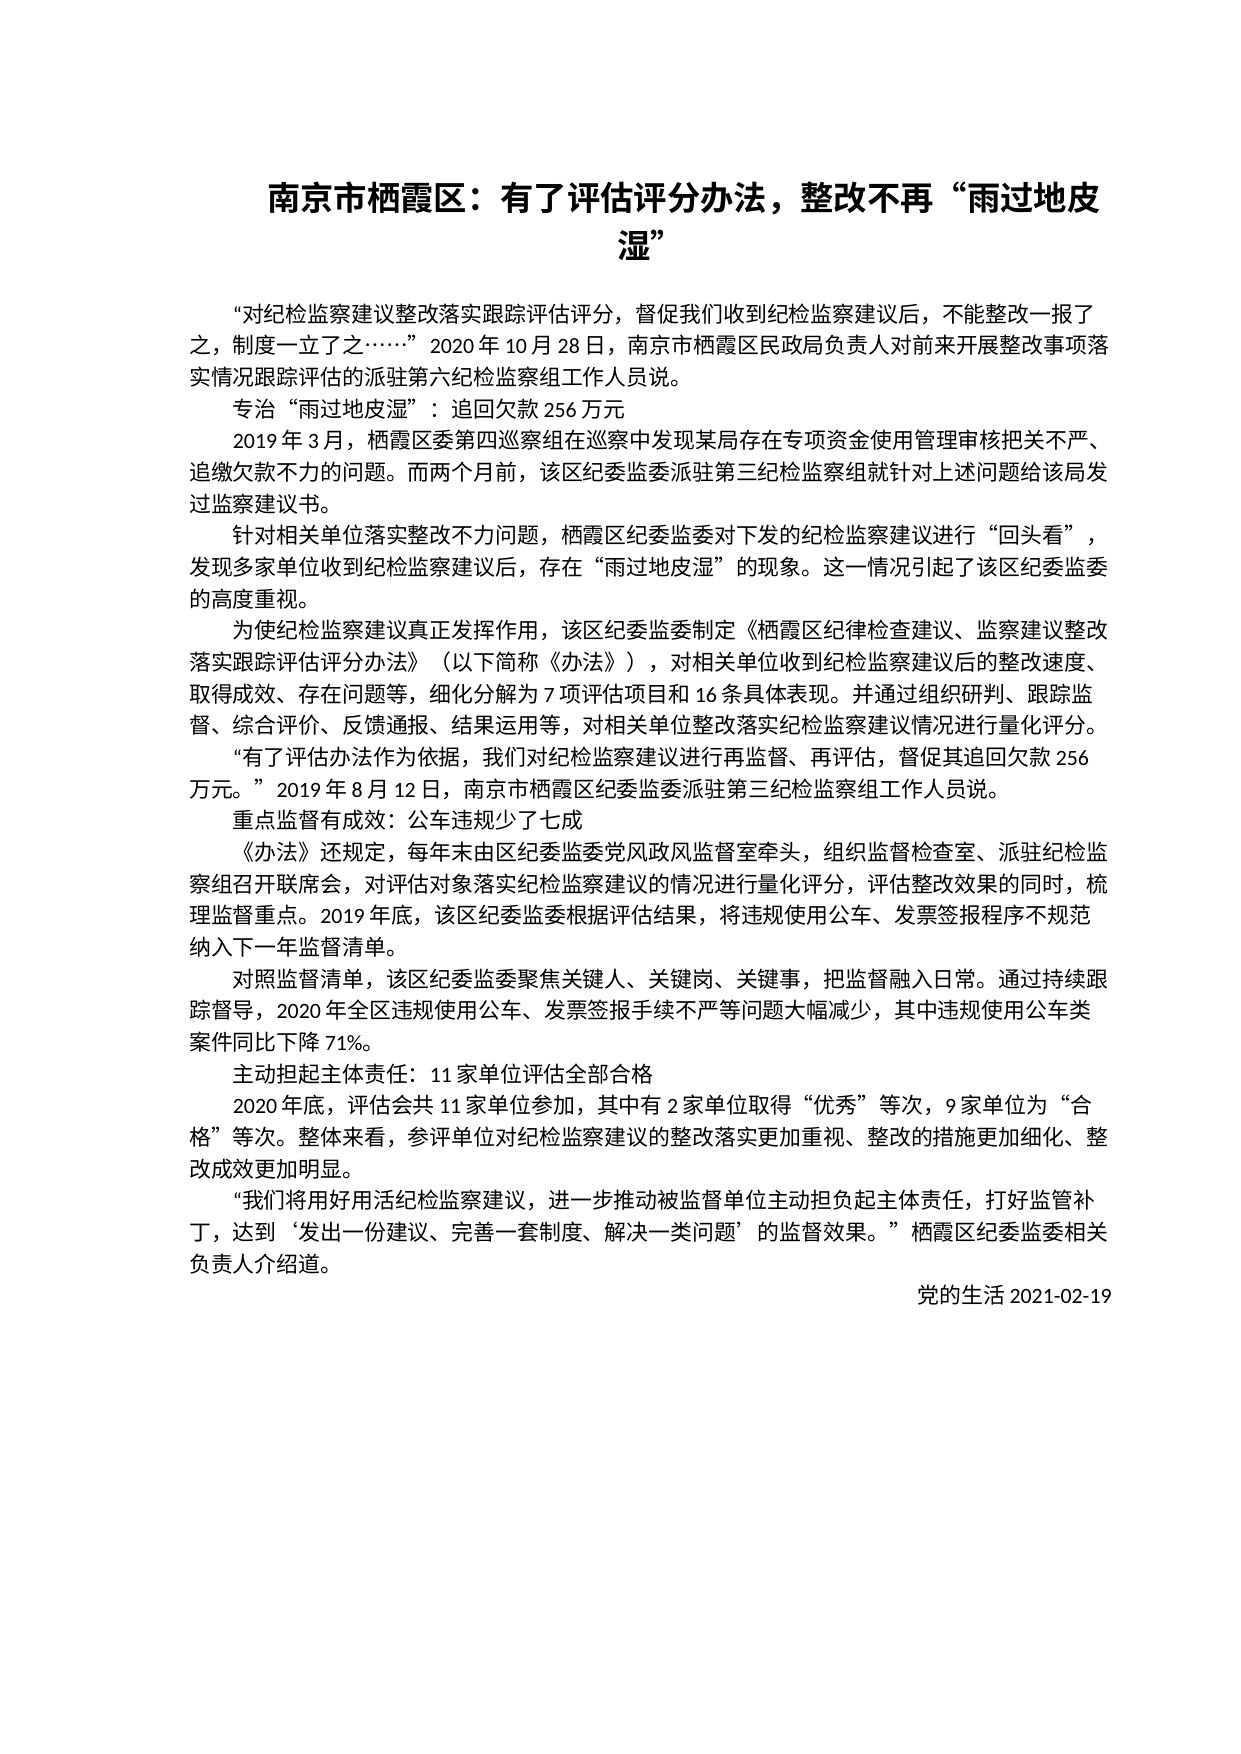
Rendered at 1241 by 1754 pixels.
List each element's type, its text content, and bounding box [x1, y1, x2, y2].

text “我们将用好用活纪检监察建议，进一步推动被监督单位主动担负起主体责任，打好监管补丁，达到‘发出一份建议、完善一套制度、解决一类问题’的监督效果。”栖霞区纪委监委相关负责人介绍道。 [189, 1183, 1111, 1278]
text 针对相关单位落实整改不力问题，栖霞区纪委监委对下发的纪检监察建议进行“回头看”，发现多家单位收到纪检监察建议后，存在“雨过地皮湿”的现象。这一情况引起了该区纪委监委的高度重视。 [189, 518, 1111, 613]
text 对照监督清单，该区纪委监委聚焦关键人、关键岗、关键事，把监督融入日常。通过持续跟踪督导，2020年全区违规使用公车、发票签报手续不严等问题大幅减少，其中违规使用公车类案件同比下降71%。 [189, 962, 1111, 1057]
subtitle 南京市栖霞区：有了评估评分办法，整改不再“雨过地皮湿” [189, 171, 1111, 268]
text 2020年底，评估会共11家单位参加，其中有2家单位取得“优秀”等次，9家单位为“合格”等次。整体来看，参评单位对纪检监察建议的整改落实更加重视、整改的措施更加细化、整改成效更加明显。 [189, 1088, 1111, 1183]
text “有了评估办法作为依据，我们对纪检监察建议进行再监督、再评估，督促其追回欠款256万元。”2019年8月12日，南京市栖霞区纪委监委派驻第三纪检监察组工作人员说。 [189, 740, 1111, 803]
text 重点监督有成效：公车违规少了七成 [189, 803, 1111, 835]
text 主动担起主体责任：11家单位评估全部合格 [189, 1057, 1111, 1088]
text 专治“雨过地皮湿”：追回欠款256万元 [189, 392, 1111, 423]
text 为使纪检监察建议真正发挥作用，该区纪委监委制定《栖霞区纪律检查建议、监察建议整改落实跟踪评估评分办法》（以下简称《办法》），对相关单位收到纪检监察建议后的整改速度、取得成效、存在问题等，细化分解为7项评估项目和16条具体表现。并通过组织研判、跟踪监督、综合评价、反馈通报、结果运用等，对相关单位整改落实纪检监察建议情况进行量化评分。 [189, 613, 1111, 740]
text 2019年3月，栖霞区委第四巡察组在巡察中发现某局存在专项资金使用管理审核把关不严、追缴欠款不力的问题。而两个月前，该区纪委监委派驻第三纪检监察组就针对上述问题给该局发过监察建议书。 [189, 423, 1111, 518]
text “对纪检监察建议整改落实跟踪评估评分，督促我们收到纪检监察建议后，不能整改一报了之，制度一立了之……”2020年10月28日，南京市栖霞区民政局负责人对前来开展整改事项落实情况跟踪评估的派驻第六纪检监察组工作人员说。 [189, 297, 1111, 392]
text 《办法》还规定，每年末由区纪委监委党风政风监督室牵头，组织监督检查室、派驻纪检监察组召开联席会，对评估对象落实纪检监察建议的情况进行量化评分，评估整改效果的同时，梳理监督重点。2019年底，该区纪委监委根据评估结果，将违规使用公车、发票签报程序不规范纳入下一年监督清单。 [189, 835, 1111, 962]
text 党的生活2021-02-19 [189, 1278, 1111, 1310]
